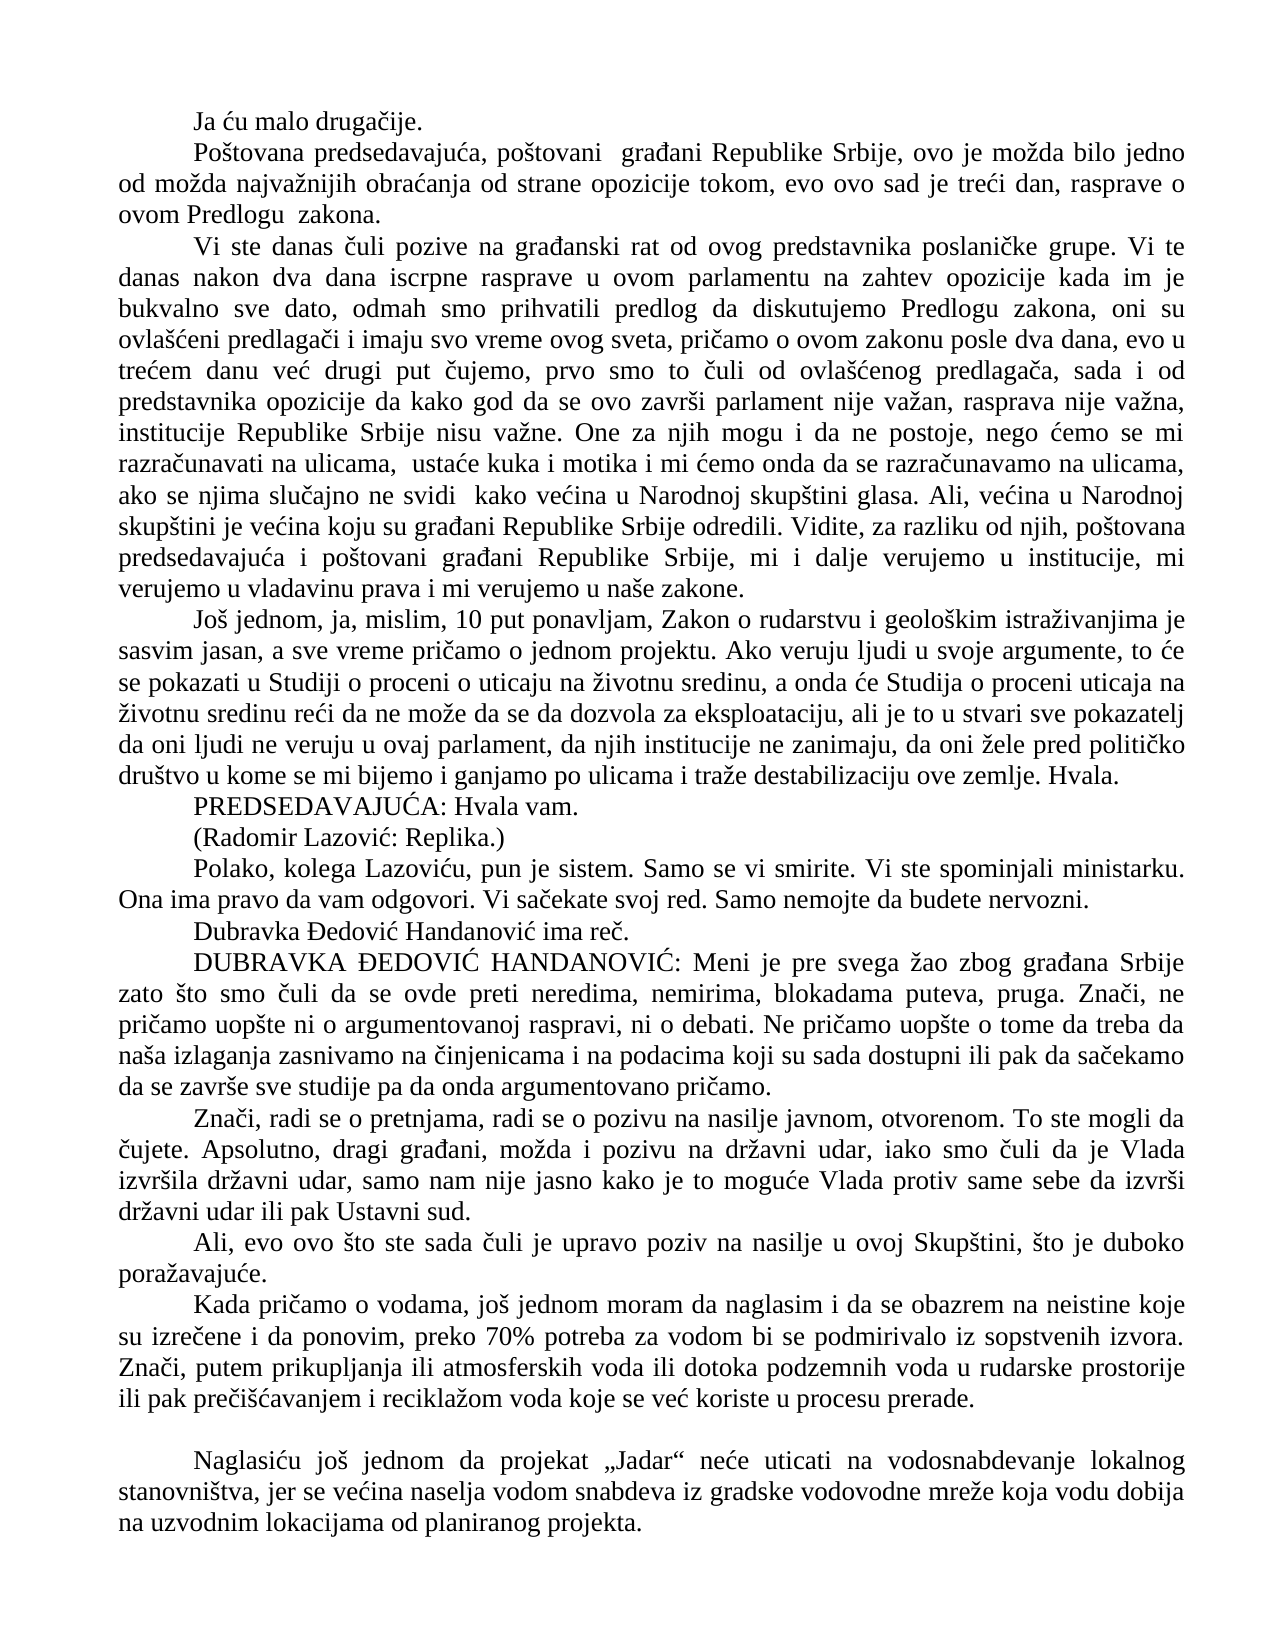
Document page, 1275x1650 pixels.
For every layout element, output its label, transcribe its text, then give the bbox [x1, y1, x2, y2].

text Polako, kolega Lazoviću, pun je sistem. Samo se vi smirite. Vi ste spominjali ministarku. Ona ima pravo da vam odgovori. Vi sačekate svoj red. Samo nemojte da budete nervozni. [118, 852, 1186, 915]
text Vi ste danas čuli pozive na građanski rat od ovog predstavnika poslaničke grupe. Vi te danas nakon dva dana iscrpne rasprave u ovom parlamentu na zahtev opozicije kada im je bukvalno sve dato, odmah smo prihvatili predlog da diskutujemo Predlogu zakona, oni su ovlašćeni predlagači i imaju svo vreme ovog sveta, pričamo o ovom zakonu posle dva dana, evo u trećem danu već drugi put čujemo, prvo smo to čuli od ovlašćenog predlagača, sada i od predstavnika opozicije da kako god da se ovo završi parlament nije važan, rasprava nije važna, institucije Republike Srbije nisu važne. One za njih mogu i da ne postoje, nego ćemo se mi razračunavati na ulicama, ustaće kuka i motika i mi ćemo onda da se razračunavamo na ulicama, ako se njima slučajno ne svidi kako većina u Narodnoj skupštini glasa. Ali, većina u Narodnoj skupštini je većina koju su građani Republike Srbije odredili. Vidite, za razliku od njih, poštovana predsedavajuća i poštovani građani Republike Srbije, mi i dalje verujemo u institucije, mi verujemo u vladavinu prava i mi verujemo u naše zakone. [118, 229, 1186, 603]
text Ali, evo ovo što ste sada čuli je upravo poziv na nasilje u ovoj Skupštini, što je duboko poražavajuće. [118, 1226, 1186, 1288]
text Naglasiću još jednom da projekat „Jadar“ neće uticati na vodosnabdevanje lokalnog stanovništva, jer se većina naselja vodom snabdeva iz gradske vodovodne mreže koja vodu dobija na uzvodnim lokacijama od planiranog projekta. [118, 1444, 1186, 1538]
text DUBRAVKA ĐEDOVIĆ HANDANOVIĆ: Meni je pre svega žao zbog građana Srbije zato što smo čuli da se ovde preti neredima, nemirima, blokadama puteva, pruga. Znači, ne pričamo uopšte ni o argumentovanoj raspravi, ni o debati. Ne pričamo uopšte o tome da treba da naša izlaganja zasnivamo na činjenicama i na podacima koji su sada dostupni ili pak da sačekamo da se završe sve studije pa da onda argumentovano pričamo. [118, 946, 1186, 1102]
text PREDSEDAVAJUĆA: Hvala vam. [118, 790, 1186, 821]
text Kada pričamo o vodama, još jednom moram da naglasim i da se obazrem na neistine koje su izrečene i da ponovim, preko 70% potreba za vodom bi se podmirivalo iz sopstvenih izvora. Znači, putem prikupljanja ili atmosferskih voda ili dotoka podzemnih voda u rudarske prostorije ili pak prečišćavanjem i reciklažom voda koje se već koriste u procesu prerade. [118, 1288, 1186, 1413]
text Znači, radi se o pretnjama, radi se o pozivu na nasilje javnom, otvorenom. To ste mogli da čujete. Apsolutno, dragi građani, možda i pozivu na državni udar, iako smo čuli da je Vlada izvršila državni udar, samo nam nije jasno kako je to moguće Vlada protiv same sebe da izvrši državni udar ili pak Ustavni sud. [118, 1102, 1186, 1226]
text Dubravka Đedović Handanović ima reč. [118, 915, 1186, 946]
text (Radomir Lazović: Replika.) [118, 821, 1186, 852]
text Ja ću malo drugačije. [118, 105, 1186, 136]
text Još jednom, ja, mislim, 10 put ponavljam, Zakon o rudarstvu i geološkim istraživanjima je sasvim jasan, a sve vreme pričamo o jednom projektu. Ako veruju ljudi u svoje argumente, to će se pokazati u Studiji o proceni o uticaju na životnu sredinu, a onda će Studija o proceni uticaja na životnu sredinu reći da ne može da se da dozvola za eksploataciju, ali je to u stvari sve pokazatelj da oni ljudi ne veruju u ovaj parlament, da njih institucije ne zanimaju, da oni žele pred političko društvo u kome se mi bijemo i ganjamo po ulicama i traže destabilizaciju ove zemlje. Hvala. [118, 603, 1186, 790]
text Poštovana predsedavajuća, poštovani građani Republike Srbije, ovo je možda bilo jedno od možda najvažnijih obraćanja od strane opozicije tokom, evo ovo sad je treći dan, rasprave o ovom Predlogu zakona. [118, 136, 1186, 229]
